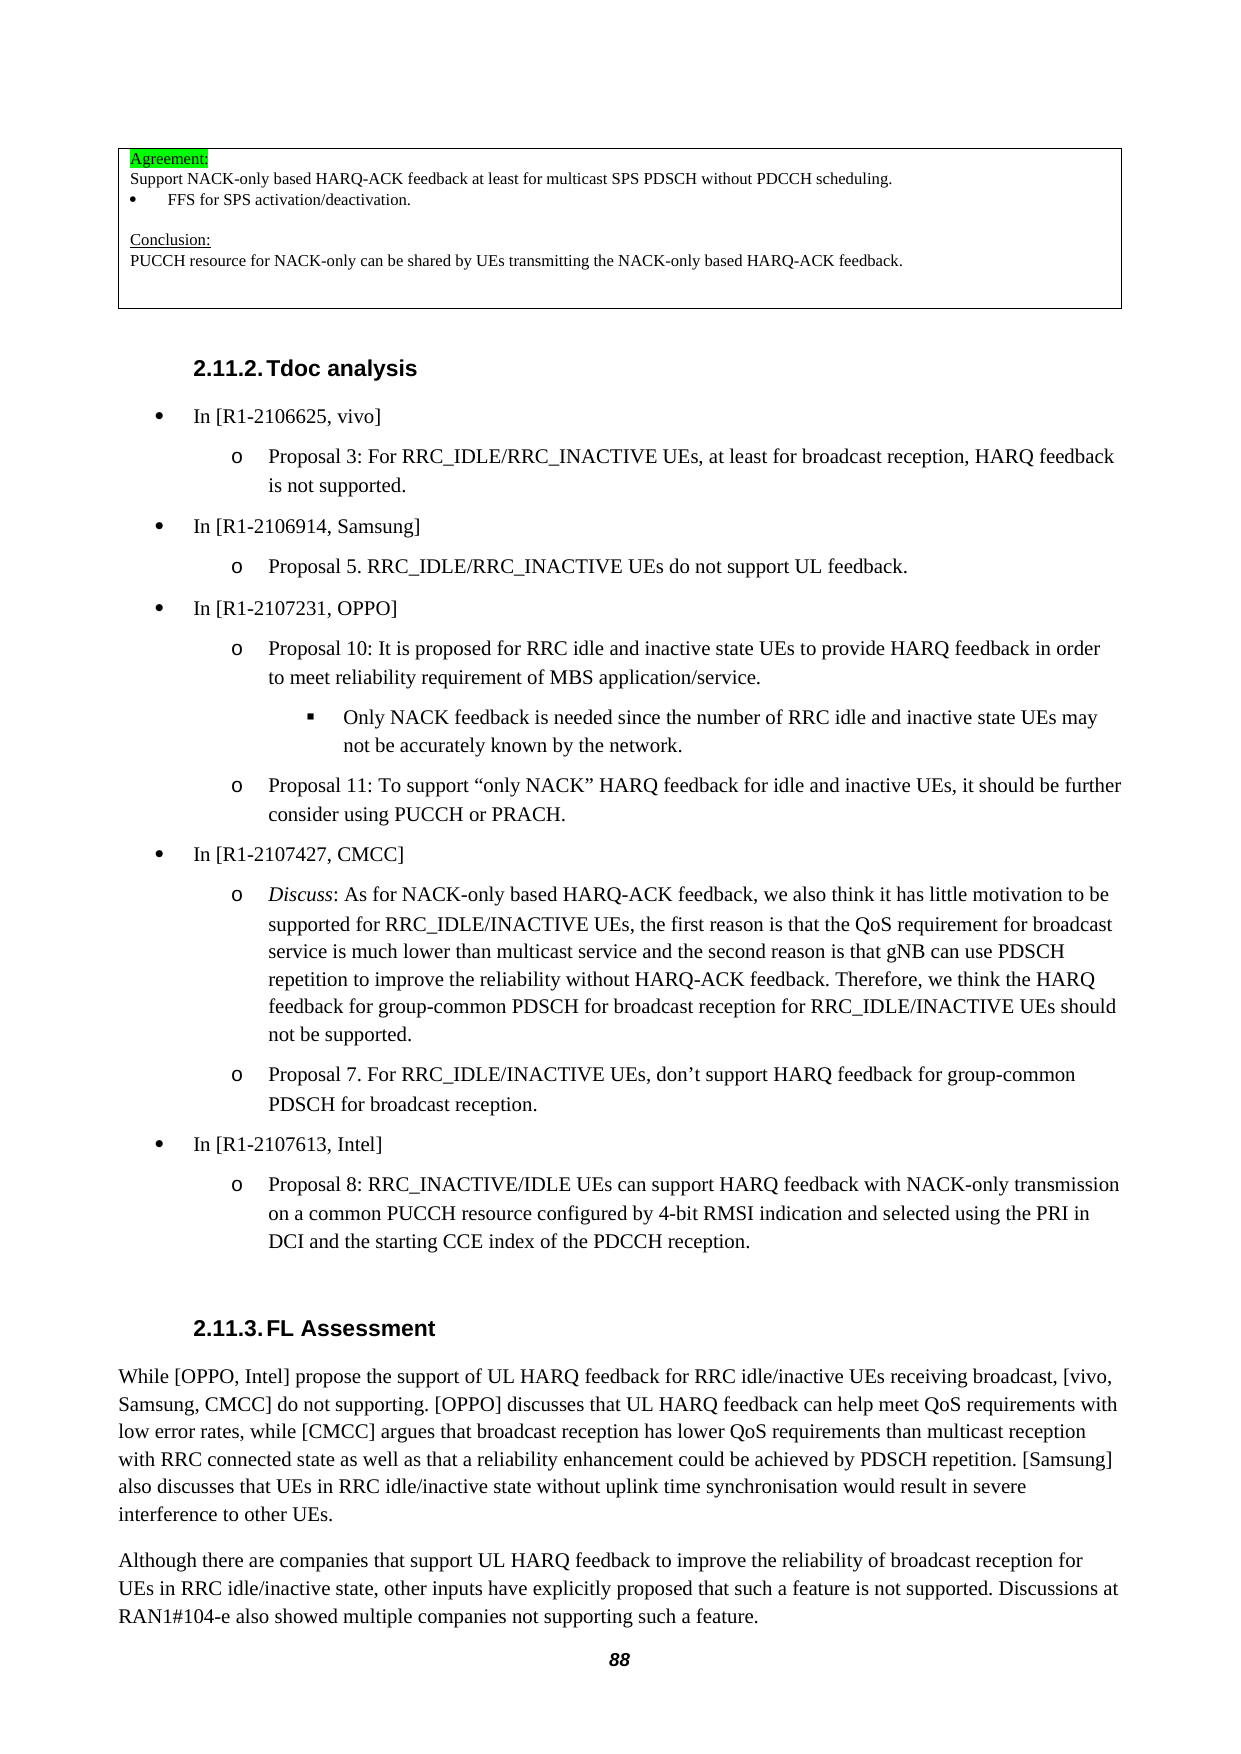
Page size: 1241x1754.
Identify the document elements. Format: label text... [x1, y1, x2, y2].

list In [R1-2106914, Samsung] [156, 513, 1122, 538]
text While [OPPO, Intel] propose the support of UL HARQ feedback for RRC idle/inactive UEs receiving broadcast, [vivo, Samsung, CMCC] do not supporting. [OPPO] discusses that UL HARQ feedback can help meet QoS requirements with low error rates, while [CMCC] argues that broadcast reception has lower QoS requirements than multicast reception with RRC connected state as well as that a reliability enhancement could be achieved by PDSCH repetition. [Samsung] also discusses that UEs in RRC idle/inactive state without uplink time synchronisation would result in severe interference to other UEs. [118, 1364, 1122, 1526]
text Although there are companies that support UL HARQ feedback to improve the reliability of broadcast reception for UEs in RRC idle/inactive state, other inputs have explicitly proposed that such a feature is not supported. Discussions at RAN1#104-e also showed multiple companies not supporting such a feature. [118, 1548, 1122, 1628]
subtitle Tdoc analysis [193, 355, 1122, 381]
list Proposal 3: For RRC_IDLE/RRC_INACTIVE UEs, at least for broadcast reception, HARQ feedback is not supported. [231, 444, 1122, 497]
subtitle FL Assessment [193, 1315, 1122, 1341]
list In [R1-2106625, vivo] [156, 404, 1122, 428]
list Proposal 8: RRC_INACTIVE/IDLE UEs can support HARQ feedback with NACK-only transmission on a common PUCCH resource configured by 4-bit RMSI indication and selected using the PRI in DCI and the starting CCE index of the PDCCH reception. [231, 1172, 1122, 1253]
list Proposal 11: To support “only NACK” HARQ feedback for idle and inactive UEs, it should be further consider using PUCCH or PRACH. [231, 773, 1122, 826]
list Proposal 7. For RRC_IDLE/INACTIVE UEs, don’t support HARQ feedback for group-common PDSCH for broadcast reception. [231, 1062, 1122, 1116]
list In [R1-2107613, Intel] [156, 1132, 1122, 1156]
list Only NACK feedback is needed since the number of RRC idle and inactive state UEs may not be accurately known by the network. [306, 705, 1122, 757]
list Discuss: As for NACK-only based HARQ-ACK feedback, we also think it has little motivation to be supported for RRC_IDLE/INACTIVE UEs, the first reason is that the QoS requirement for broadcast service is much lower than multicast service and the second reason is that gNB can use PDSCH repetition to improve the reliability without HARQ-ACK feedback. Therefore, we think the HARQ feedback for group-common PDSCH for broadcast reception for RRC_IDLE/INACTIVE UEs should not be supported. [231, 882, 1122, 1046]
list Proposal 5. RRC_IDLE/RRC_INACTIVE UEs do not support UL feedback. [231, 554, 1122, 579]
list In [R1-2107427, CMCC] [156, 842, 1122, 866]
list Proposal 10: It is proposed for RRC idle and inactive state UEs to provide HARQ feedback in order to meet reliability requirement of MBS application/service. [231, 636, 1122, 689]
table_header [119, 149, 1121, 308]
list In [R1-2107231, OPPO] [156, 596, 1122, 620]
